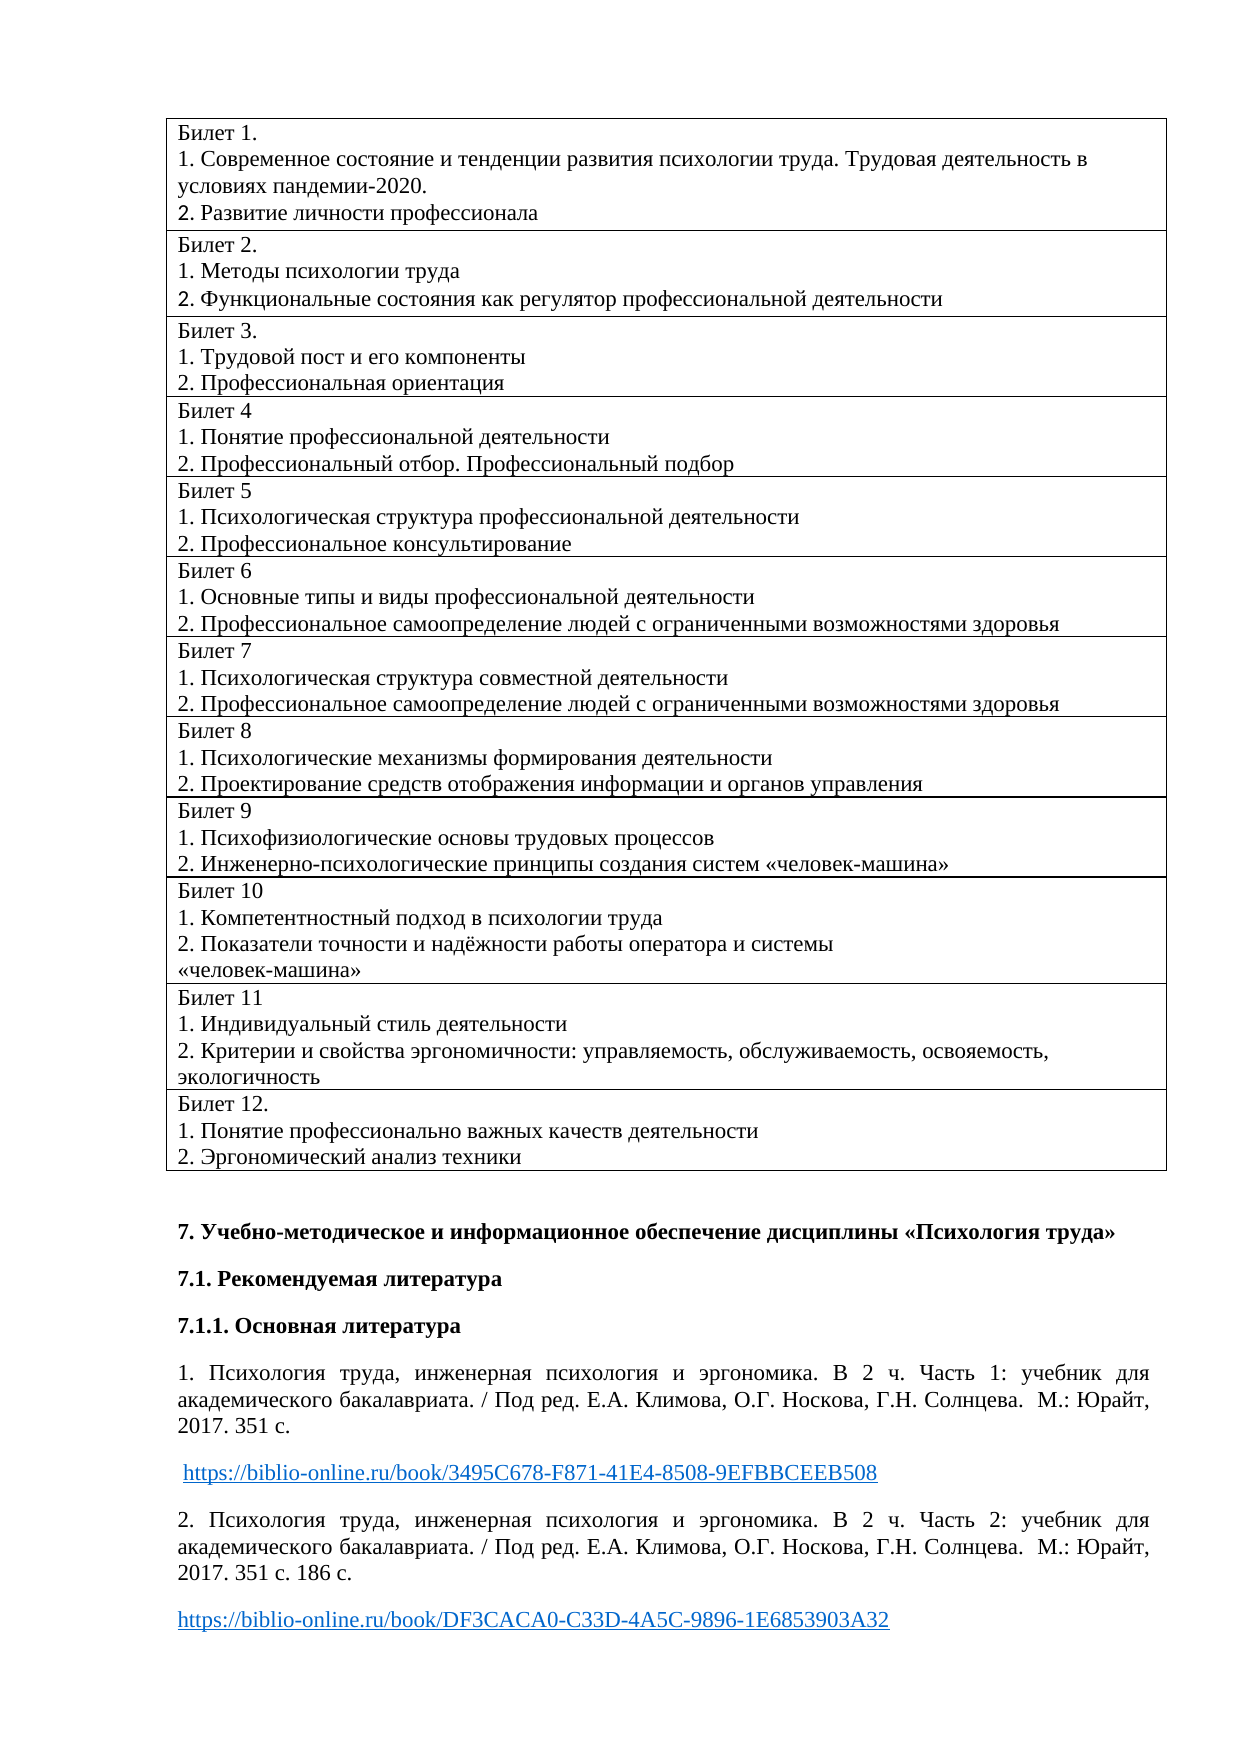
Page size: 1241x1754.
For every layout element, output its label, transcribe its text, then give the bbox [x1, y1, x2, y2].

table_cell Билет 2. 1. Методы психологии труда 2. Функциональные состояния как регулятор профессиональной деятельности [167, 231, 1166, 316]
table_cell Билет 8 1. Психологические механизмы формирования деятельности 2. Проектирование средств отображения информации и органов управления [167, 717, 1166, 796]
text https://biblio-online.ru/book/3495C678-F871-41E4-8508-9EFBBCEEB508 [177, 1459, 1152, 1486]
table_cell Билет 11 1. Индивидуальный стиль деятельности 2. Критерии и свойства эргономичности: управляемость, обслуживаемость, освояемость, экологичность [167, 984, 1166, 1089]
table_cell Билет 3. 1. Трудовой пост и его компоненты 2. Профессиональная ориентация [167, 317, 1166, 396]
text 7. Учебно-методическое и информационное обеспечение дисциплины «Психология труда» [177, 1218, 1152, 1244]
text https://biblio-online.ru/book/DF3CACA0-C33D-4A5C-9896-1E6853903A32 [177, 1606, 1152, 1633]
table_cell Билет 6 1. Основные типы и виды профессиональной деятельности 2. Профессиональное самоопределение людей с ограниченными возможностями здоровья [167, 557, 1166, 636]
table_cell Билет 10 1. Компетентностный подход в психологии труда 2. Показатели точности и надёжности работы оператора и системы «человек-машина» [167, 878, 1166, 983]
table_cell Билет 4 1. Понятие профессиональной деятельности 2. Профессиональный отбор. Профессиональный подбор [167, 397, 1166, 476]
text 7.1.1. Основная литература [177, 1312, 1152, 1338]
table_cell Билет 7 1. Психологическая структура совместной деятельности 2. Профессиональное самоопределение людей с ограниченными возможностями здоровья [167, 637, 1166, 716]
text 1. Психология труда, инженерная психология и эргономика. В 2 ч. Часть 1: учебник для академического бакалавриата. / Под ред. Е.А. Климова, О.Г. Носкова, Г.Н. Солнцева. М.: Юрайт, 2017. 351 с. [177, 1359, 1152, 1438]
table_cell Билет 9 1. Психофизиологические основы трудовых процессов 2. Инженерно-психологические принципы создания систем «человек-машина» [167, 798, 1166, 876]
text 7.1. Рекомендуемая литература [177, 1265, 1152, 1291]
table_header Билет 1. 1. Современное состояние и тенденции развития психологии труда. Трудовая деятельность в условиях пандемии-2020. 2. Развитие личности профессионала [167, 119, 1166, 230]
table_cell Билет 12. 1. Понятие профессионально важных качеств деятельности 2. Эргономический анализ техники [167, 1090, 1166, 1169]
table_cell Билет 5 1. Психологическая структура профессиональной деятельности 2. Профессиональное консультирование [167, 477, 1166, 556]
text 2. Психология труда, инженерная психология и эргономика. В 2 ч. Часть 2: учебник для академического бакалавриата. / Под ред. Е.А. Климова, О.Г. Носкова, Г.Н. Солнцева. М.: Юрайт, 2017. 351 с. 186 с. [177, 1506, 1152, 1585]
